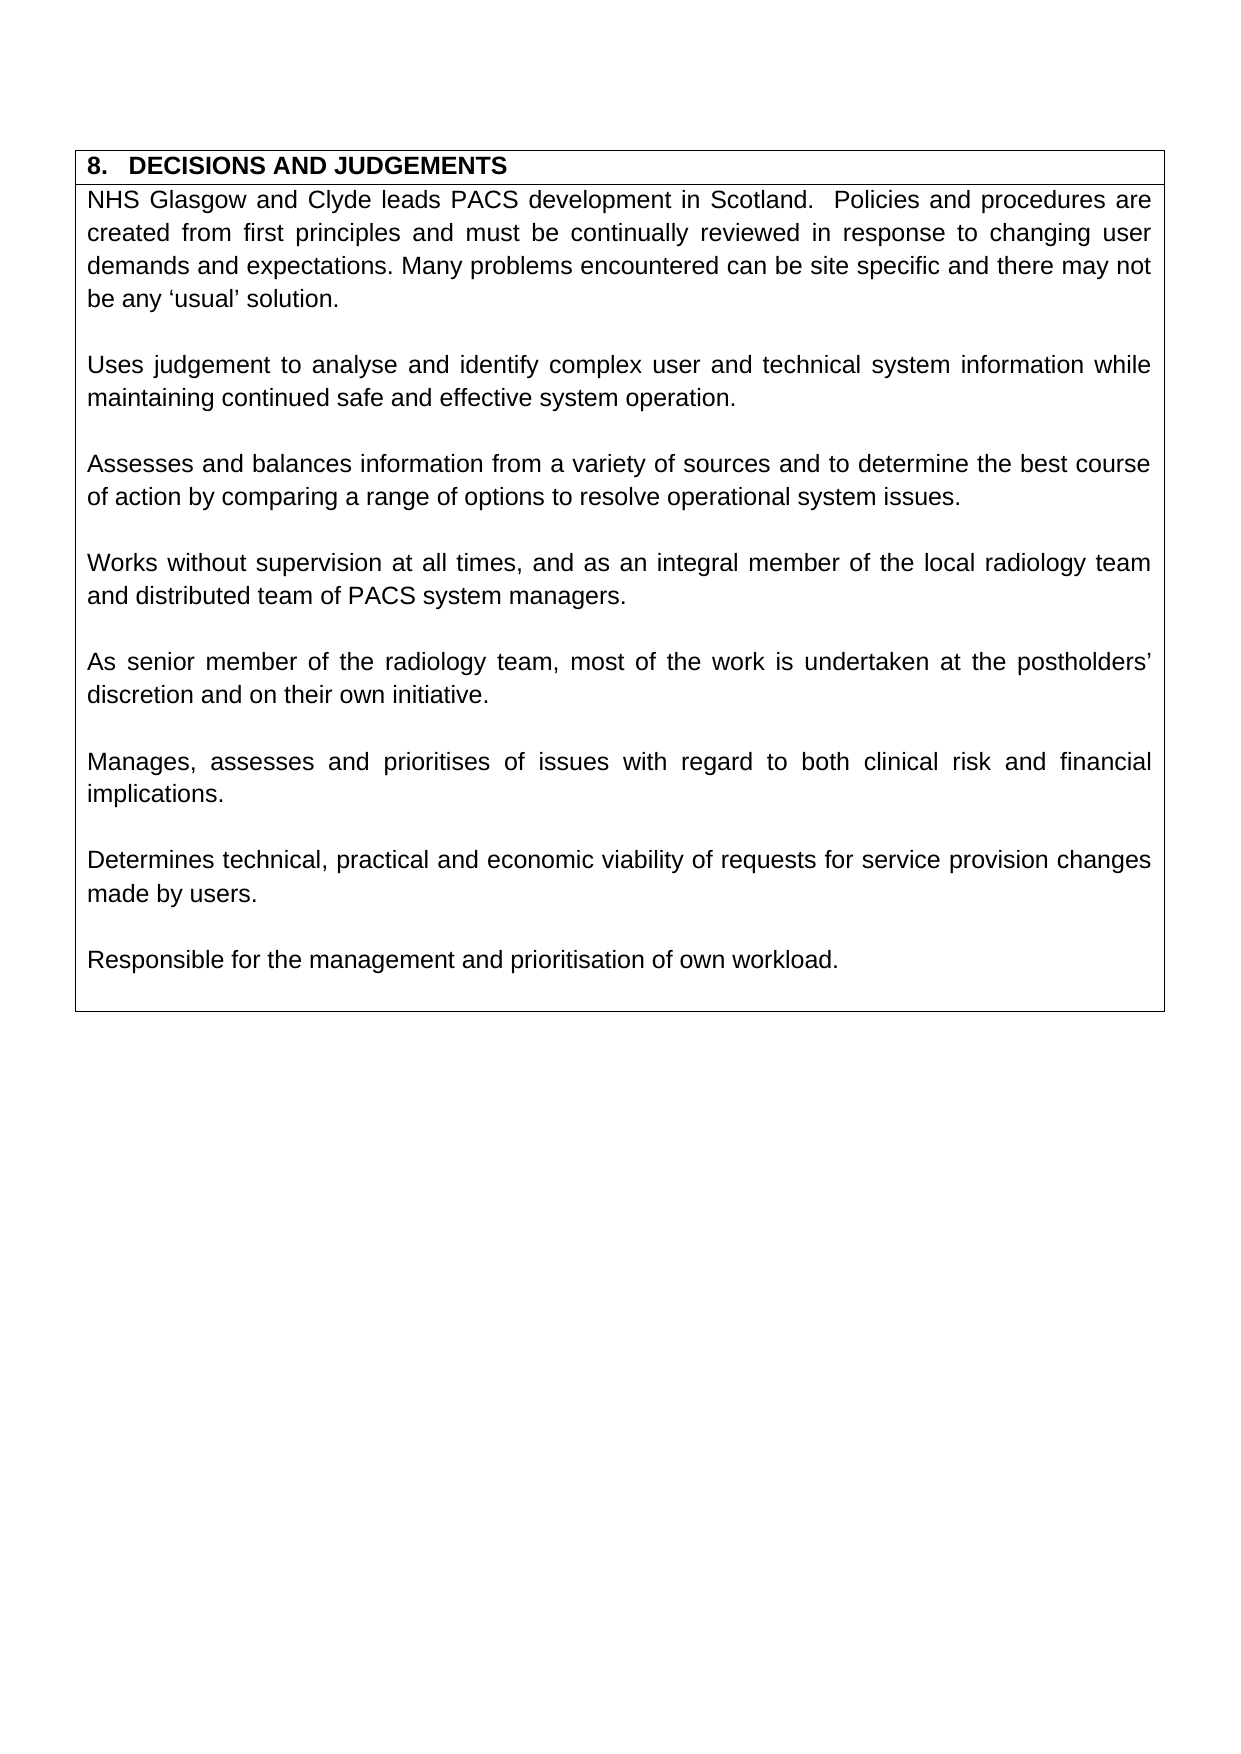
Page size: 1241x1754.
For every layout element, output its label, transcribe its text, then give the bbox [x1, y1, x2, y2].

table_cell NHS Glasgow and Clyde leads PACS development in Scotland. Policies and procedures are created from first principles and must be continually reviewed in response to changing user demands and expectations. Many problems encountered can be site specific and there may not be any ‘usual’ solution. Uses judgement to analyse and identify complex user and technical system information while maintaining continued safe and effective system operation. Assesses and balances information from a variety of sources and to determine the best course of action by comparing a range of options to resolve operational system issues. Works without supervision at all times, and as an integral member of the local radiology team and distributed team of PACS system managers. As senior member of the radiology team, most of the work is undertaken at the postholders’ discretion and on their own initiative. Manages, assesses and prioritises of issues with regard to both clinical risk and financial implications. Determines technical, practical and economic viability of requests for service provision changes made by users. Responsible for the management and prioritisation of own workload. [76, 185, 1164, 1011]
table_header 8. DECISIONS AND JUDGEMENTS [76, 151, 1164, 184]
